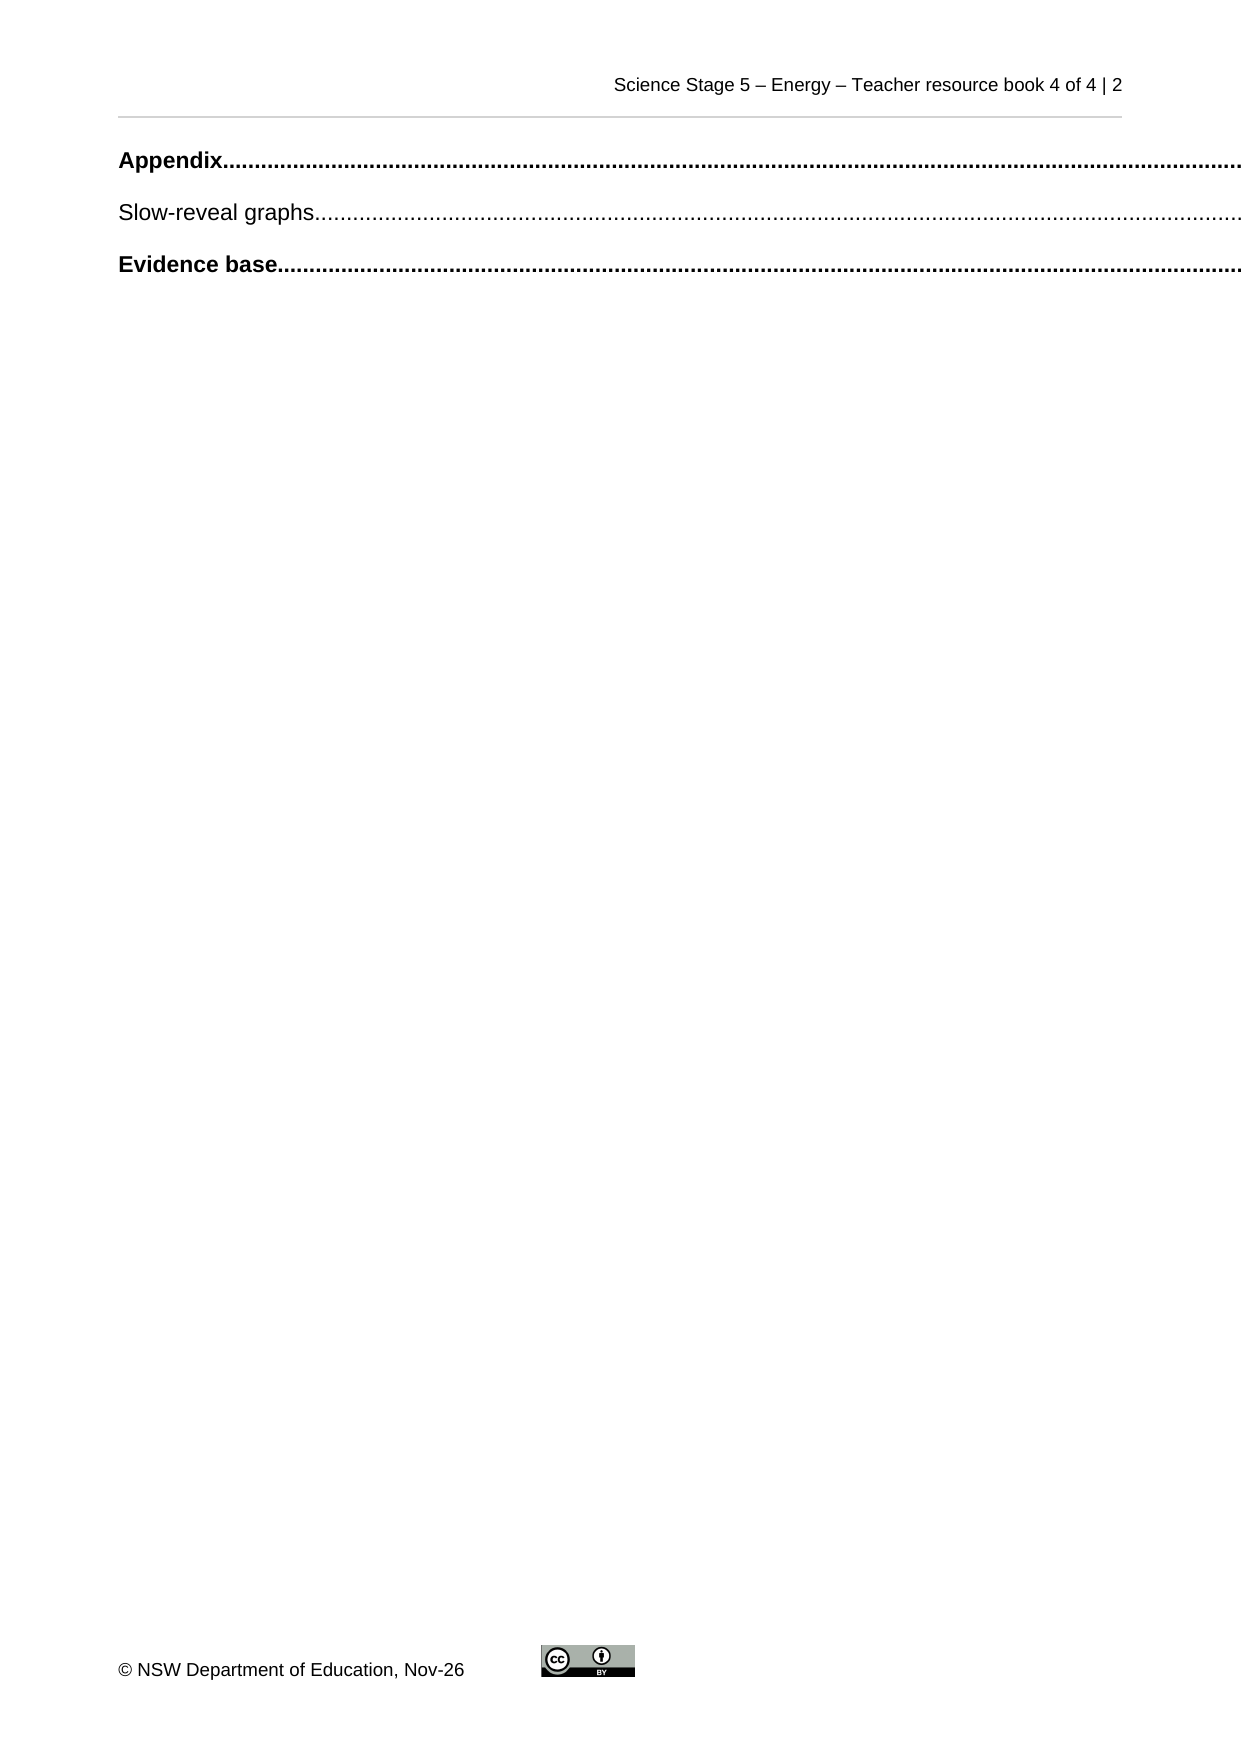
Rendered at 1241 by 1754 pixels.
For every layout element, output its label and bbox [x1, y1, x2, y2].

picture [541, 1645, 635, 1677]
